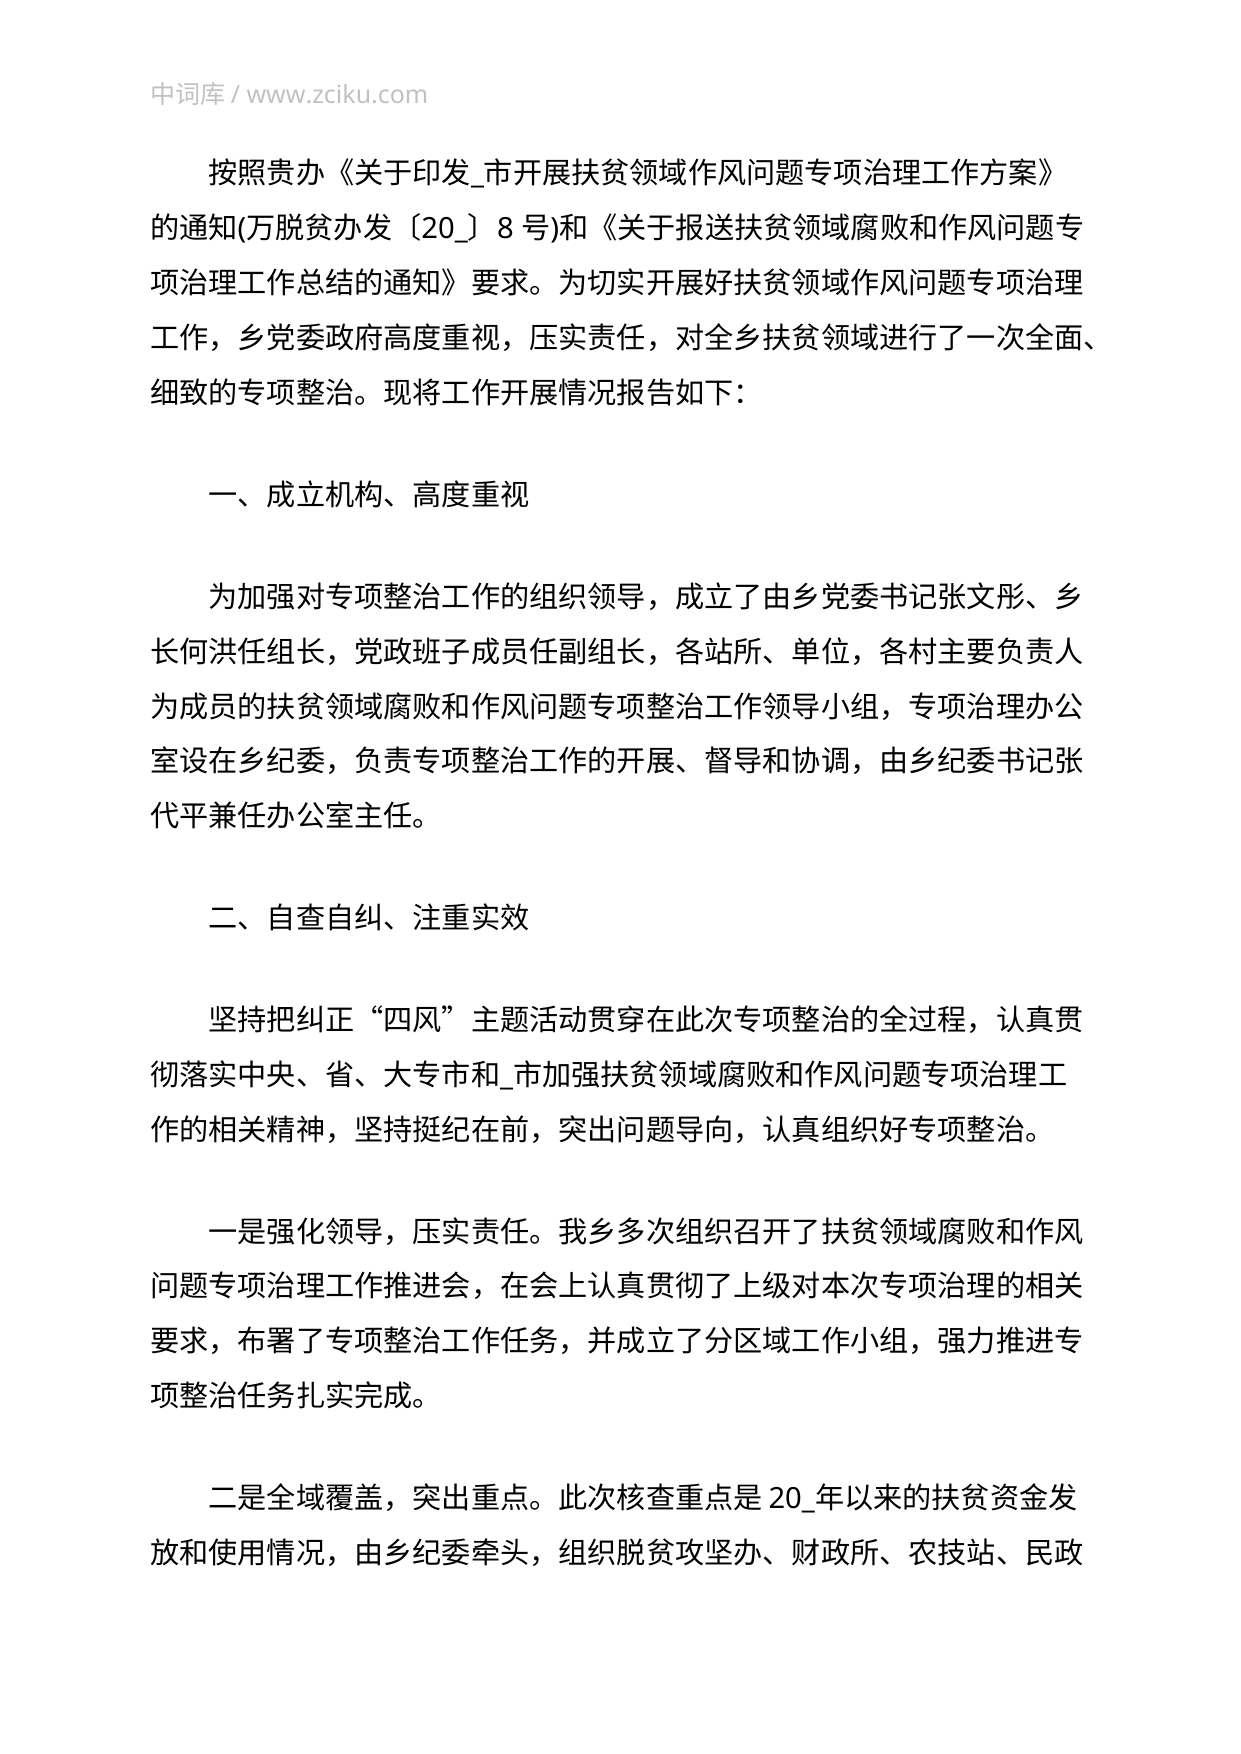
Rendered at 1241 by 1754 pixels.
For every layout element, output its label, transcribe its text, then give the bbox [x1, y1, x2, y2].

text 二、自查自纠、注重实效 [150, 895, 1090, 937]
text 为加强对专项整治工作的组织领导，成立了由乡党委书记张文彤、乡长何洪任组长，党政班子成员任副组长，各站所、单位，各村主要负责人为成员的扶贫领域腐败和作风问题专项整治工作领导小组，专项治理办公室设在乡纪委，负责专项整治工作的开展、督导和协调，由乡纪委书记张代平兼任办公室主任。 [150, 573, 1090, 835]
text 按照贵办《关于印发_市开展扶贫领域作风问题专项治理工作方案》的通知(万脱贫办发〔20_〕8 号)和《关于报送扶贫领域腐败和作风问题专项治理工作总结的通知》要求。为切实开展好扶贫领域作风问题专项治理工作，乡党委政府高度重视，压实责任，对全乡扶贫领域进行了一次全面、细致的专项整治。现将工作开展情况报告如下： [150, 150, 1090, 412]
text 坚持把纠正“四风”主题活动贯穿在此次专项整治的全过程，认真贯彻落实中央、省、大专市和_市加强扶贫领域腐败和作风问题专项治理工作的相关精神，坚持挺纪在前，突出问题导向，认真组织好专项整治。 [150, 996, 1090, 1149]
text 一是强化领导，压实责任。我乡多次组织召开了扶贫领域腐败和作风问题专项治理工作推进会，在会上认真贯彻了上级对本次专项治理的相关要求，布署了专项整治工作任务，并成立了分区域工作小组，强力推进专项整治任务扎实完成。 [150, 1208, 1090, 1415]
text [150, 1474, 1090, 1572]
text 一、成立机构、高度重视 [150, 472, 1090, 514]
